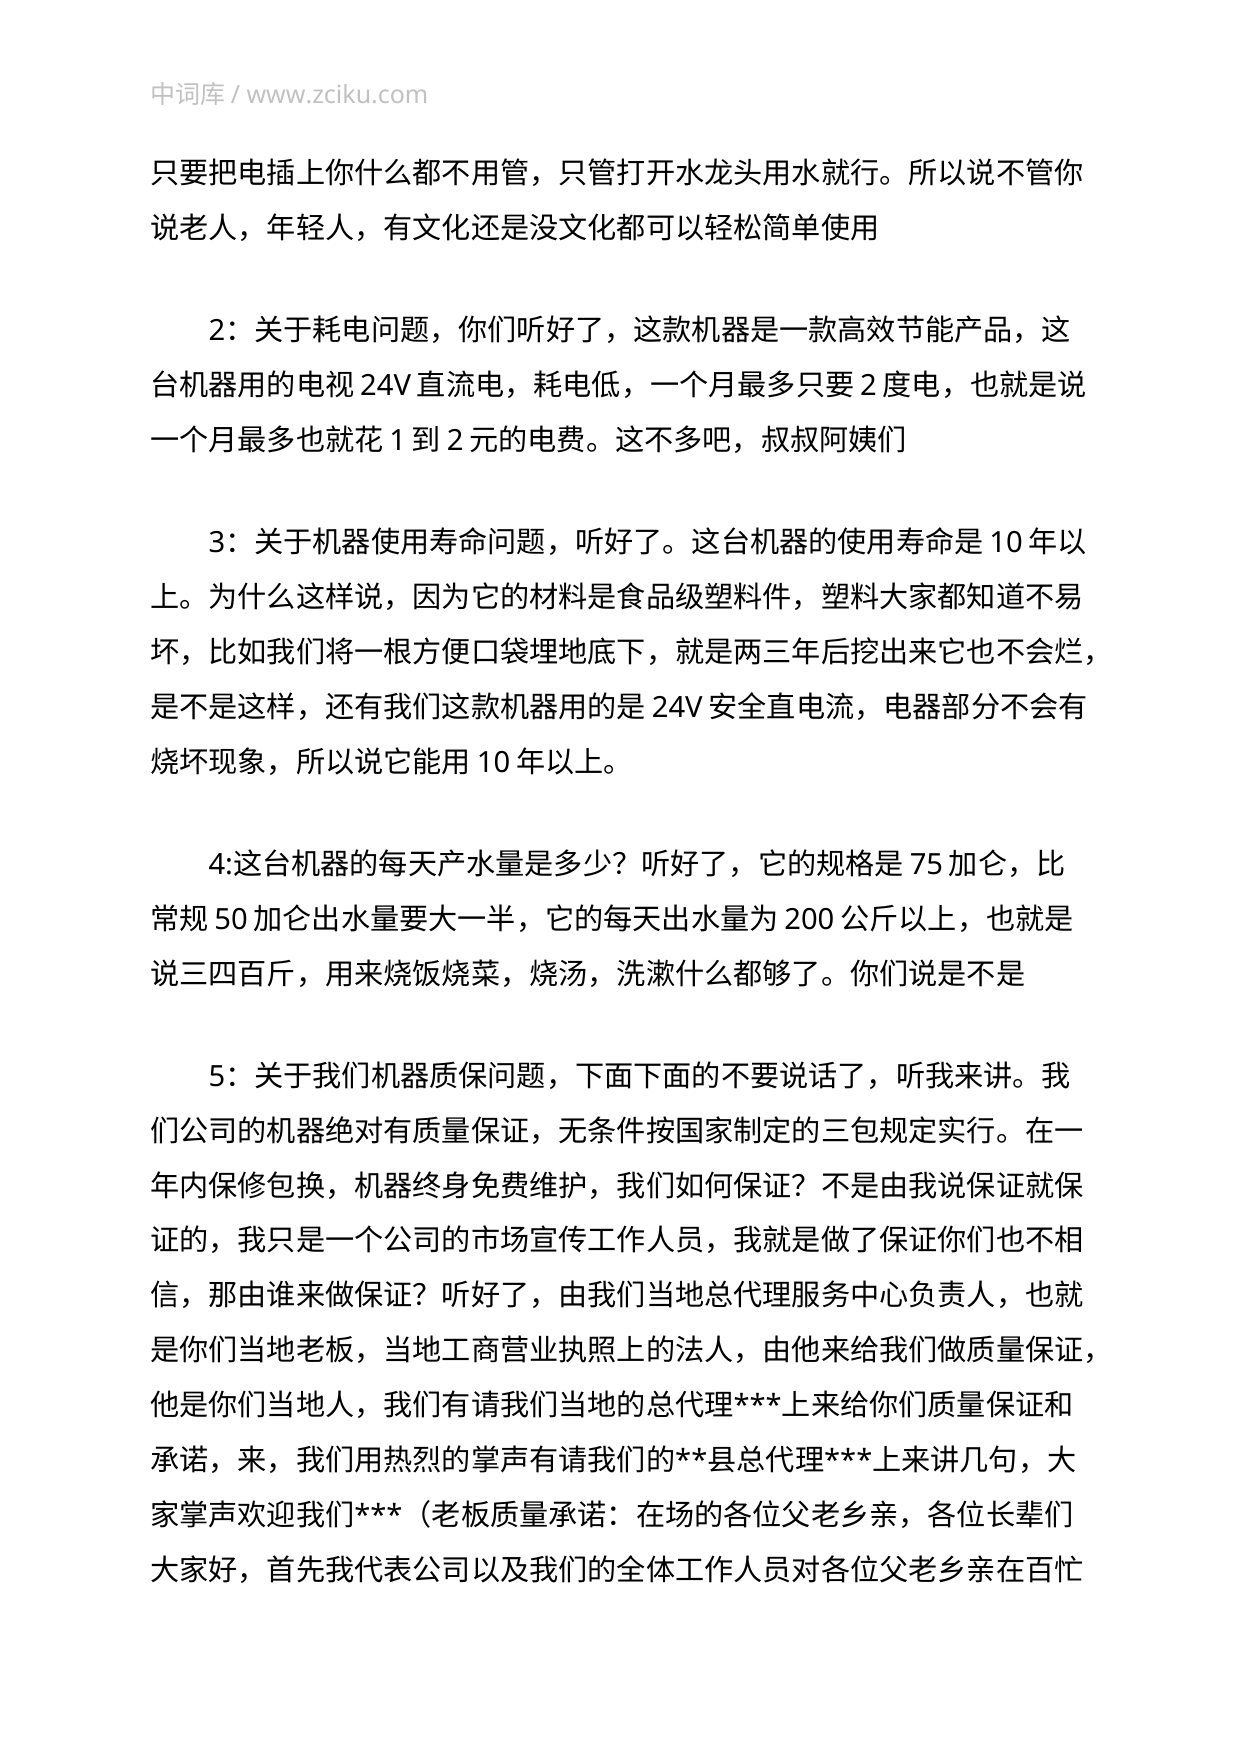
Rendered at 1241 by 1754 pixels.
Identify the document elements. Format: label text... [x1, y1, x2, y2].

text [150, 1052, 1090, 1589]
text 4:这台机器的每天产水量是多少？听好了，它的规格是75加仑，比常规50加仑出水量要大一半，它的每天出水量为200公斤以上，也就是说三四百斤，用来烧饭烧菜，烧汤，洗漱什么都够了。你们说是不是 [150, 840, 1090, 993]
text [150, 150, 1090, 247]
text 3：关于机器使用寿命问题，听好了。这台机器的使用寿命是10年以上。为什么这样说，因为它的材料是食品级塑料件，塑料大家都知道不易坏，比如我们将一根方便口袋埋地底下，就是两三年后挖出来它也不会烂，是不是这样，还有我们这款机器用的是24V安全直电流，电器部分不会有烧坏现象，所以说它能用10年以上。 [150, 519, 1090, 781]
text 2：关于耗电问题，你们听好了，这款机器是一款高效节能产品，这台机器用的电视24V直流电，耗电低，一个月最多只要2度电，也就是说一个月最多也就花1到2元的电费。这不多吧，叔叔阿姨们 [150, 307, 1090, 459]
